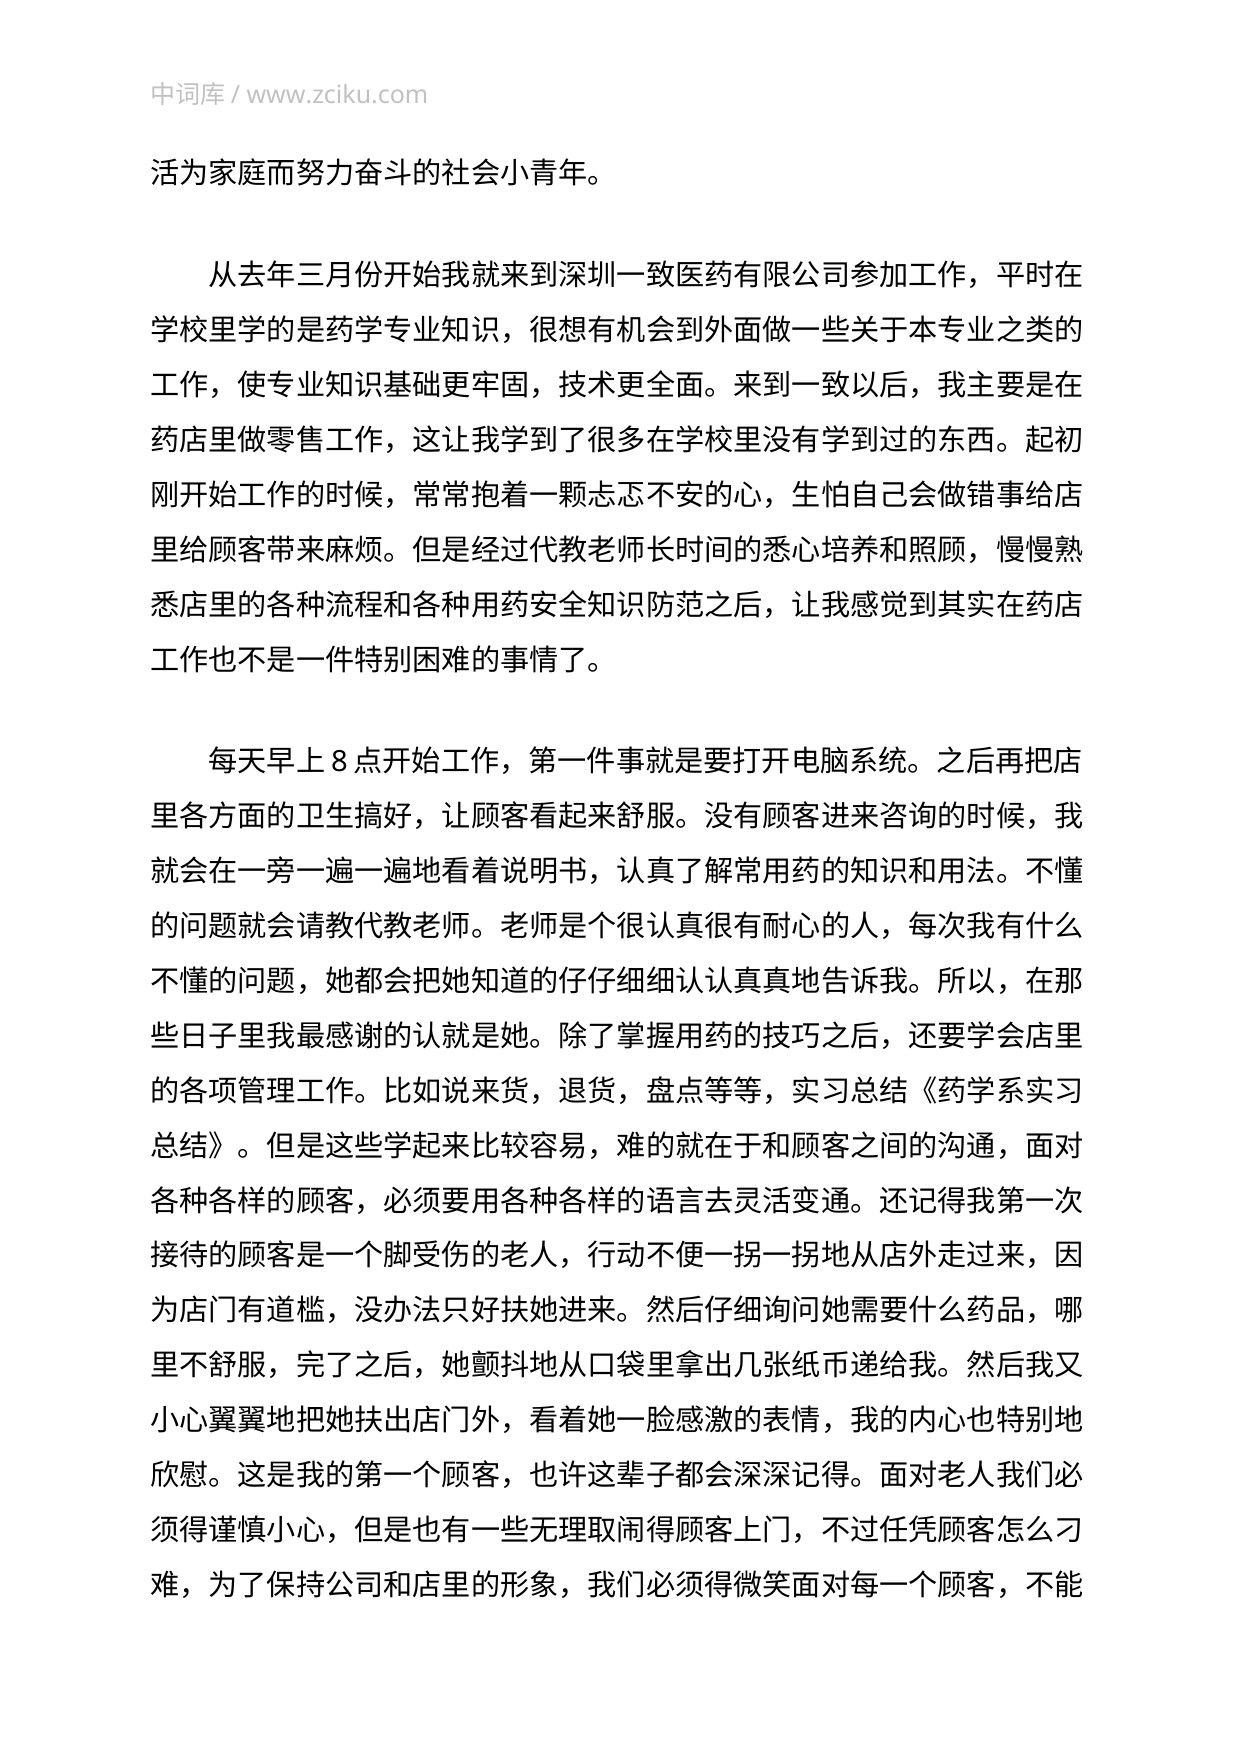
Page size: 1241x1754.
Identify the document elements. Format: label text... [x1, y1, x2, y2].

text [150, 150, 1090, 192]
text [150, 738, 1090, 1604]
text 从去年三月份开始我就来到深圳一致医药有限公司参加工作，平时在学校里学的是药学专业知识，很想有机会到外面做一些关于本专业之类的工作，使专业知识基础更牢固，技术更全面。来到一致以后，我主要是在药店里做零售工作，这让我学到了很多在学校里没有学到过的东西。起初刚开始工作的时候，常常抱着一颗忐忑不安的心，生怕自己会做错事给店里给顾客带来麻烦。但是经过代教老师长时间的悉心培养和照顾，慢慢熟悉店里的各种流程和各种用药安全知识防范之后，让我感觉到其实在药店工作也不是一件特别困难的事情了。 [150, 252, 1090, 678]
